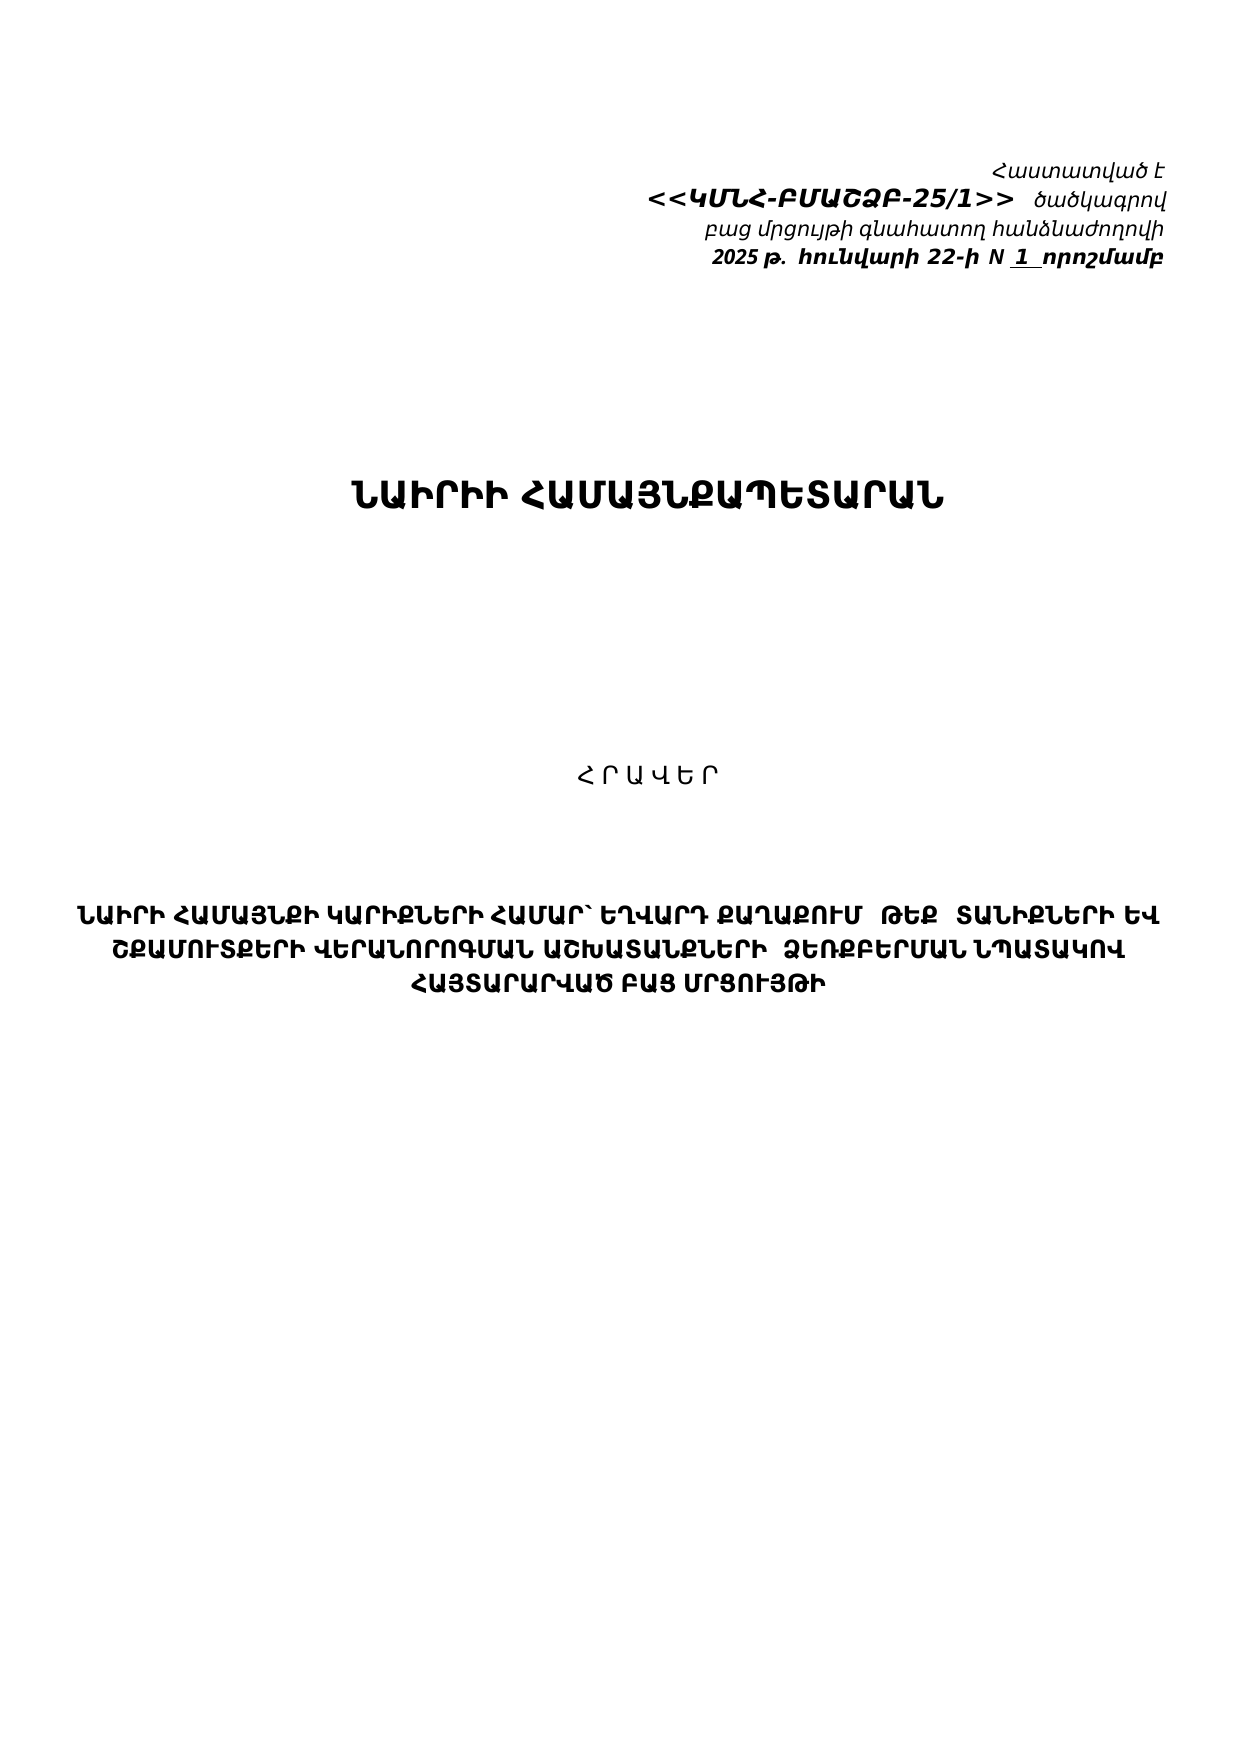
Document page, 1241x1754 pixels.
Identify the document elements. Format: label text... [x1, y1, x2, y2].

text <<ԿՄՆՀ-ԲՄԱՇՁԲ-25/1>> ծածկագրով [69, 184, 1167, 214]
text ՆԱԻՐԻ ՀԱՄԱՅՆՔԻ ԿԱՐԻՔՆԵՐԻ ՀԱՄԱՐ` ԵՂՎԱՐԴ ՔԱՂԱՔՈՒՄ ԹԵՔ ՏԱՆԻՔՆԵՐԻ ԵՎ ՇՔԱՄՈՒՏՔԵՐԻ ՎԵՐԱՆՈՐՈԳՄԱՆ ԱՇԽԱՏԱՆՔՆԵՐԻ ՁԵՌՔԲԵՐՄԱՆ ՆՊԱՏԱԿՈՎ ՀԱՅՏԱՐԱՐՎԱԾ ԲԱՑ ՄՐՑՈՒՅԹԻ [69, 897, 1167, 999]
text ՆԱԻՐԻԻ ՀԱՄԱՅՆՔԱՊԵՏԱՐԱՆ [69, 474, 1167, 518]
text Հ Ր Ա Վ Ե Ր [69, 758, 1167, 792]
text 2025 թ. հունվարի 22-ի N 1 որոշմամբ [69, 242, 1167, 271]
text Հաստատված է [69, 156, 1167, 184]
text բաց մրցույթի գնահատող հանձնաժողովի [69, 214, 1167, 242]
